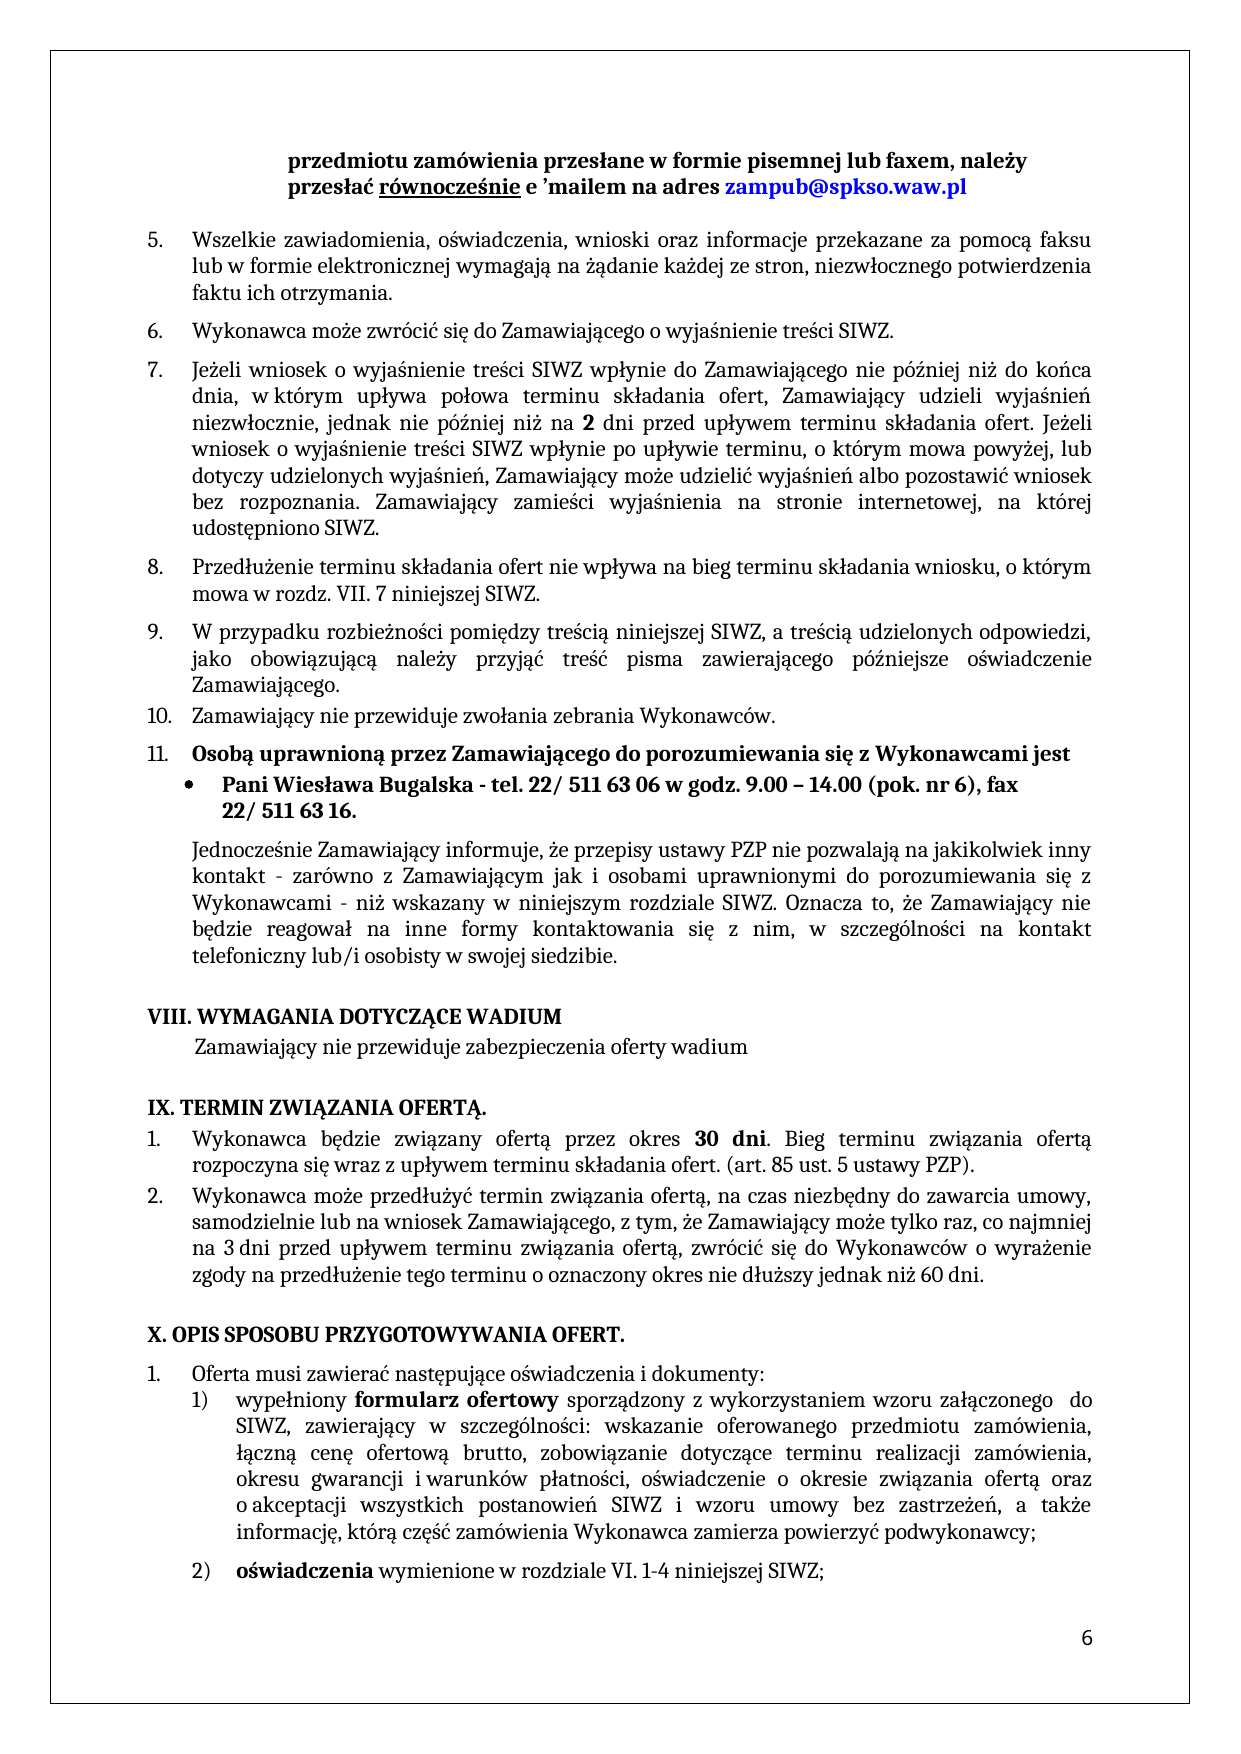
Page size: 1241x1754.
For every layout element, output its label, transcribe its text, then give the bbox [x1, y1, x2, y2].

list wypełniony formularz ofertowy sporządzony z wykorzystaniem wzoru załączonego do SIWZ, zawierający w szczególności: wskazanie oferowanego przedmiotu zamówienia, łączną cenę ofertową brutto, zobowiązanie dotyczące terminu realizacji zamówienia, okresu gwarancji i warunków płatności, oświadczenie o okresie związania ofertą oraz o akceptacji wszystkich postanowień SIWZ i wzoru umowy bez zastrzeżeń, a także informację, którą część zamówienia Wykonawca zamierza powierzyć podwykonawcy; [192, 1387, 1093, 1545]
list Oferta musi zawierać następujące oświadczenia i dokumenty: [147, 1360, 1093, 1387]
list W przypadku rozbieżności pomiędzy treścią niniejszej SIWZ, a treścią udzielonych odpowiedzi, jako obowiązującą należy przyjąć treść pisma zawierającego późniejsze oświadczenie Zamawiającego. [147, 619, 1093, 698]
list Osobą uprawnioną przez Zamawiającego do porozumiewania się z Wykonawcami jest [147, 741, 1093, 768]
text X. OPIS SPOSOBU PRZYGOTOWYWANIA OFERT. [147, 1322, 1093, 1348]
list Pani Wiesława Bugalska - tel. 22/ 511 63 06 w godz. 9.00 – 14.00 (pok. nr 6), fax 22/ 511 63 16. [185, 772, 1093, 824]
list Wykonawca może zwrócić się do Zamawiającego o wyjaśnienie treści SIWZ. [147, 318, 1093, 344]
list Przedłużenie terminu składania ofert nie wpływa na bieg terminu składania wniosku, o którym mowa w rozdz. VII. 7 niniejszej SIWZ. [147, 554, 1093, 607]
list Zamawiający nie przewiduje zwołania zebrania Wykonawców. [147, 702, 1093, 729]
list oświadczenia wymienione w rozdziale VI. 1-4 niniejszej SIWZ; [192, 1557, 1093, 1584]
text Zamawiający nie przewiduje zabezpieczenia oferty wadium [147, 1034, 1093, 1060]
list przedmiotu zamówienia przesłane w formie pisemnej lub faxem, należy [192, 147, 1093, 174]
list Wykonawca będzie związany ofertą przez okres 30 dni. Bieg terminu związania ofertą rozpoczyna się wraz z upływem terminu składania ofert. (art. 85 ust. 5 ustawy PZP). [147, 1126, 1093, 1178]
list Wykonawca może przedłużyć termin związania ofertą, na czas niezbędny do zawarcia umowy, samodzielnie lub na wniosek Zamawiającego, z tym, że Zamawiający może tylko raz, co najmniej na 3 dni przed upływem terminu związania ofertą, zwrócić się do Wykonawców o wyrażenie zgody na przedłużenie tego terminu o oznaczony okres nie dłuższy jednak niż 60 dni. [147, 1182, 1093, 1288]
text IX. TERMIN ZWIĄZANIA OFERTĄ. [147, 1095, 1093, 1121]
list Jeżeli wniosek o wyjaśnienie treści SIWZ wpłynie do Zamawiającego nie później niż do końca dnia, w którym upływa połowa terminu składania ofert, Zamawiający udzieli wyjaśnień niezwłocznie, jednak nie później niż na 2 dni przed upływem terminu składania ofert. Jeżeli wniosek o wyjaśnienie treści SIWZ wpłynie po upływie terminu, o którym mowa powyżej, lub dotyczy udzielonych wyjaśnień, Zamawiający może udzielić wyjaśnień albo pozostawić wniosek bez rozpoznania. Zamawiający zamieści wyjaśnienia na stronie internetowej, na której udostępniono SIWZ. [147, 357, 1093, 541]
text VIII. WYMAGANIA DOTYCZĄCE WADIUM [147, 1003, 1093, 1030]
list przesłać równocześnie e ’mailem na adres zampub@spkso.waw.pl [192, 174, 1093, 200]
list Wszelkie zawiadomienia, oświadczenia, wnioski oraz informacje przekazane za pomocą faksu lub w formie elektronicznej wymagają na żądanie każdej ze stron, niezwłocznego potwierdzenia faktu ich otrzymania. [147, 227, 1093, 306]
text Jednocześnie Zamawiający informuje, że przepisy ustawy PZP nie pozwalają na jakikolwiek inny kontakt - zarówno z Zamawiającym jak i osobami uprawnionymi do porozumiewania się z Wykonawcami - niż wskazany w niniejszym rozdziale SIWZ. Oznacza to, że Zamawiający nie będzie reagował na inne formy kontaktowania się z nim, w szczególności na kontakt telefoniczny lub/i osobisty w swojej siedzibie. [192, 837, 1093, 969]
